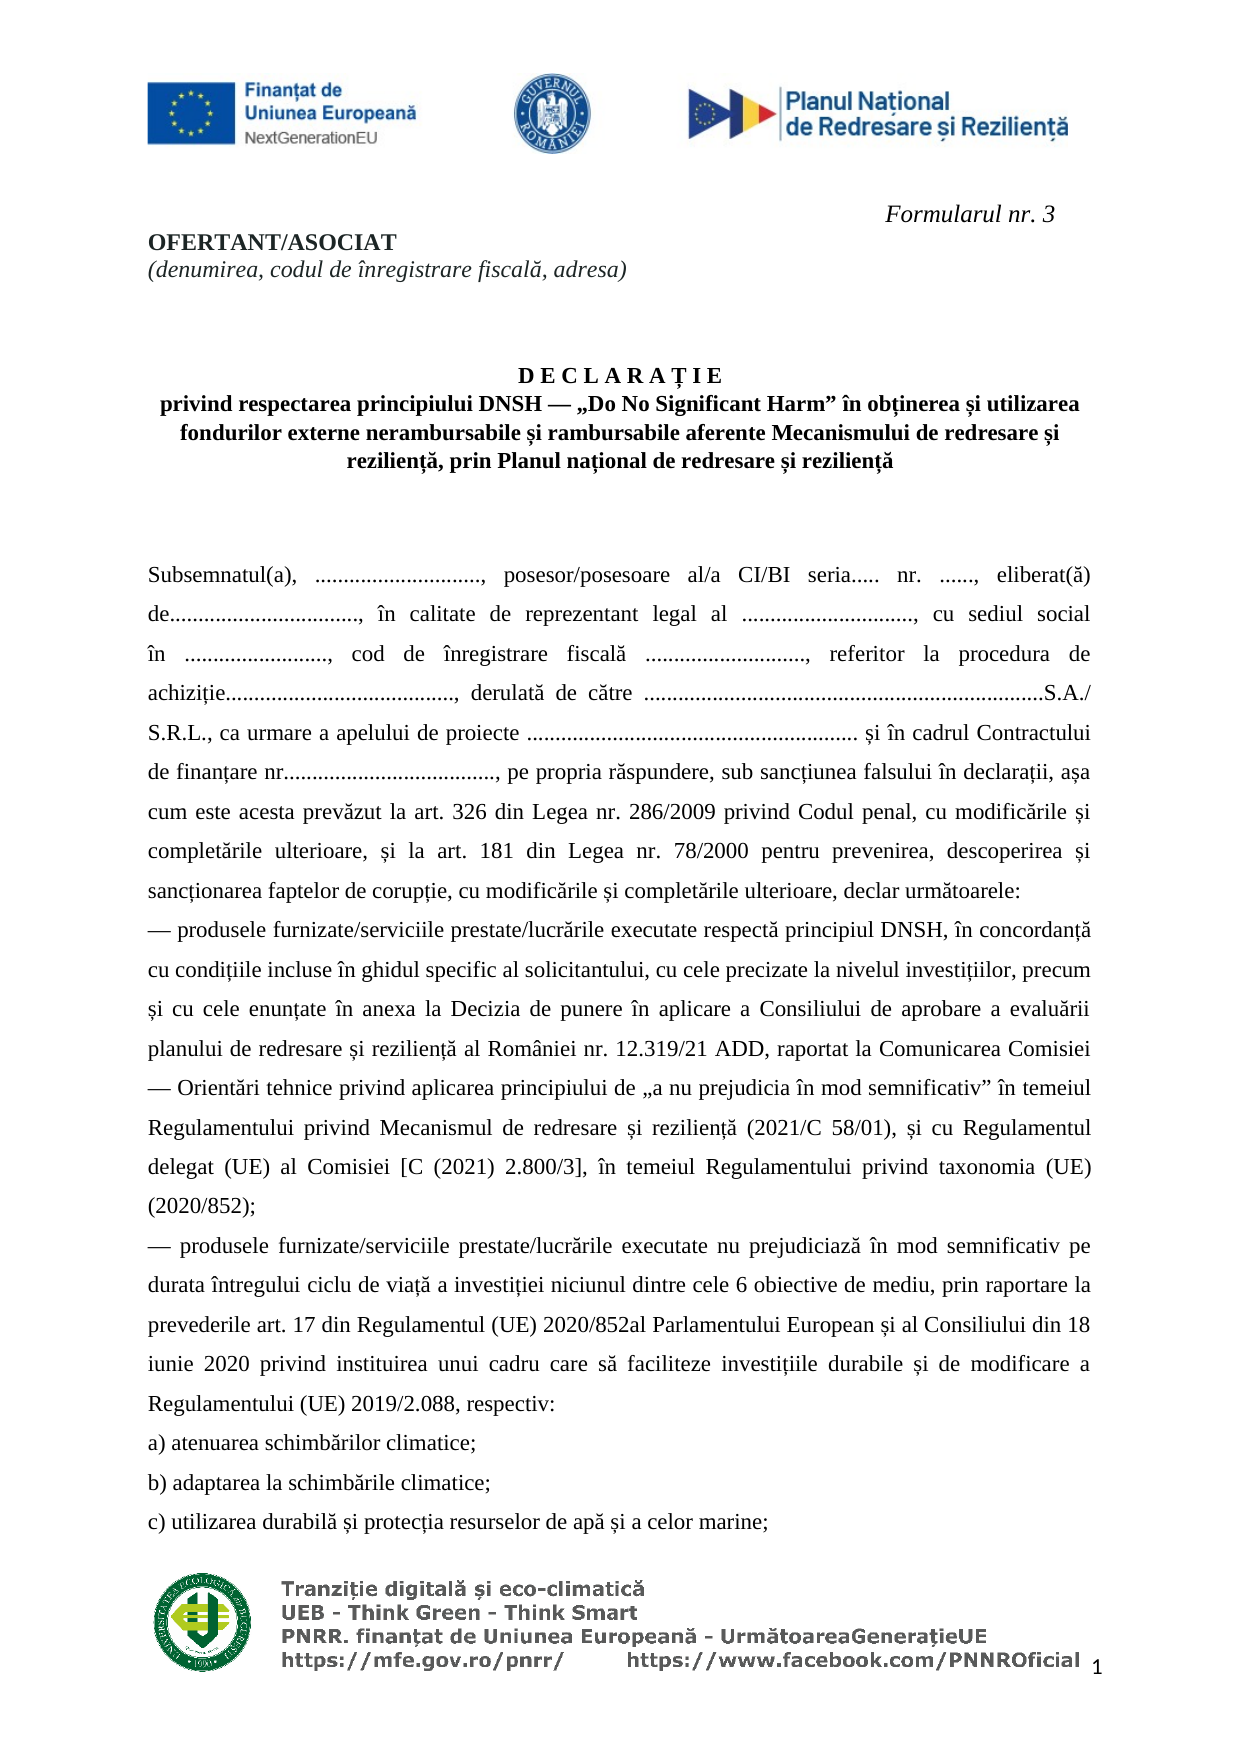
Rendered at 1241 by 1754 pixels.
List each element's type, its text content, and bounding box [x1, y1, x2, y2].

picture [147, 73, 1068, 154]
text OFERTANT/ASOCIAT [148, 227, 1092, 255]
text Formularul nr. 3 [885, 199, 1092, 227]
picture [147, 1569, 1091, 1675]
text — produsele furnizate/serviciile prestate/lucrările executate respectă principiul DNSH, în concordanță cu condițiile incluse în ghidul specific al solicitantului, cu cele precizate la nivelul investițiilor, precum și cu cele enunțate în anexa la Decizia de punere în aplicare a Consiliului de aprobare a evaluării planului de redresare și reziliență al României nr. 12.319/21 ADD, raportat la Comunicarea Comisiei — Orientări tehnice privind aplicarea principiului de „a nu prejudicia în mod semnificativ” în temeiul Regulamentului privind Mecanismul de redresare și reziliență (2021/C 58/01), și cu Regulamentul delegat (UE) al Comisiei [C (2021) 2.800/3], în temeiul Regulamentului privind taxonomia (UE) (2020/852); [148, 916, 1092, 1219]
text D E C L A R A Ț I E [148, 362, 1092, 388]
text — produsele furnizate/serviciile prestate/lucrările executate nu prejudiciază în mod semnificativ pe durata întregului ciclu de viață a investiției niciunul dintre cele 6 obiective de mediu, prin raportare la prevederile art. 17 din Regulamentul (UE) 2020/852al Parlamentului European și al Consiliului din 18 iunie 2020 privind instituirea unui cadru care să faciliteze investițiile durabile și de modificare a Regulamentului (UE) 2019/2.088, respectiv: [148, 1232, 1092, 1416]
text b) adaptarea la schimbările climatice; [148, 1469, 1092, 1495]
text a) atenuarea schimbărilor climatice; [148, 1429, 1092, 1456]
text privind respectarea principiului DNSH — „Do No Significant Harm” în obținerea și utilizarea fondurilor externe nerambursabile și rambursabile aferente Mecanismului de redresare și reziliență, prin Planul național de redresare și reziliență [148, 390, 1092, 473]
text Subsemnatul(a), ............................., posesor/posesoare al/a CI/BI seria..... nr. ......, eliberat(ă) de................................., în calitate de reprezentant legal al .............................., cu sediul social în ........................., cod de înregistrare fiscală ............................, referitor la procedura de achiziție........................................, derulată de către ......................................................................S.A./S.R.L., ca urmare a apelului de proiecte .......................................................... și în cadrul Contractului de finanțare nr....................................., pe propria răspundere, sub sancțiunea falsului în declarații, așa cum este acesta prevăzut la art. 326 din Legea nr. 286/2009 privind Codul penal, cu modificările și completările ulterioare, și la art. 181 din Legea nr. 78/2000 pentru prevenirea, descoperirea și sancționarea faptelor de corupție, cu modificările și completările ulterioare, declar următoarele: [148, 561, 1092, 903]
text (denumirea, codul de înregistrare fiscală, adresa) [148, 255, 1092, 283]
text c) utilizarea durabilă și protecția resurselor de apă și a celor marine; [148, 1508, 1092, 1535]
